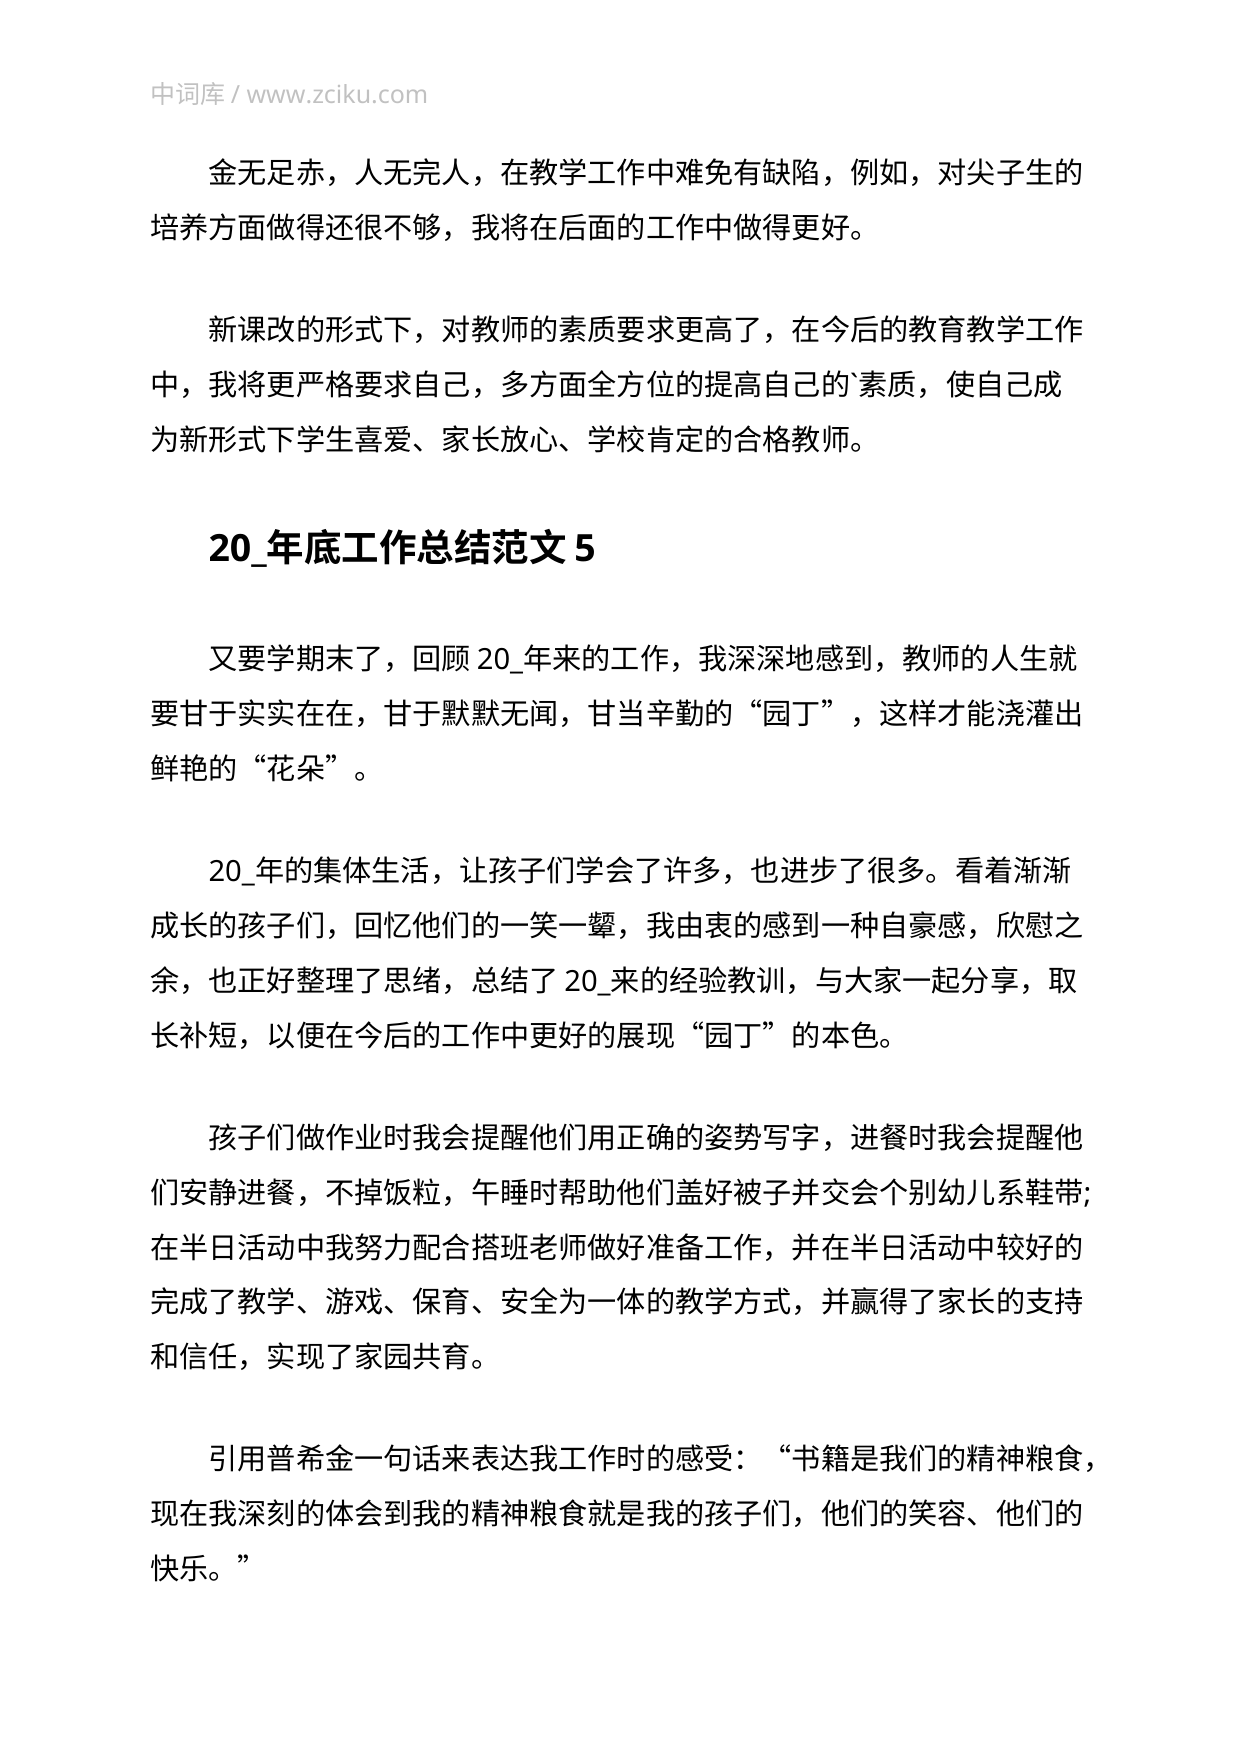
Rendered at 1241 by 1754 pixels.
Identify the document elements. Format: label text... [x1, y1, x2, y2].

text 引用普希金一句话来表达我工作时的感受：“书籍是我们的精神粮食，现在我深刻的体会到我的精神粮食就是我的孩子们，他们的笑容、他们的快乐。” [150, 1436, 1090, 1588]
text 又要学期末了，回顾20_年来的工作，我深深地感到，教师的人生就要甘于实实在在，甘于默默无闻，甘当辛勤的“园丁”，这样才能浇灌出鲜艳的“花朵”。 [150, 636, 1090, 788]
text 20_年底工作总结范文5 [150, 518, 1090, 573]
text 金无足赤，人无完人，在教学工作中难免有缺陷，例如，对尖子生的培养方面做得还很不够，我将在后面的工作中做得更好。 [150, 150, 1090, 247]
text 20_年的集体生活，让孩子们学会了许多，也进步了很多。看着渐渐成长的孩子们，回忆他们的一笑一颦，我由衷的感到一种自豪感，欣慰之余，也正好整理了思绪，总结了20_来的经验教训，与大家一起分享，取长补短，以便在今后的工作中更好的展现“园丁”的本色。 [150, 848, 1090, 1055]
text 新课改的形式下，对教师的素质要求更高了，在今后的教育教学工作中，我将更严格要求自己，多方面全方位的提高自己的`素质，使自己成为新形式下学生喜爱、家长放心、学校肯定的合格教师。 [150, 307, 1090, 459]
text 孩子们做作业时我会提醒他们用正确的姿势写字，进餐时我会提醒他们安静进餐，不掉饭粒，午睡时帮助他们盖好被子并交会个别幼儿系鞋带;在半日活动中我努力配合搭班老师做好准备工作，并在半日活动中较好的完成了教学、游戏、保育、安全为一体的教学方式，并赢得了家长的支持和信任，实现了家园共育。 [150, 1114, 1090, 1376]
